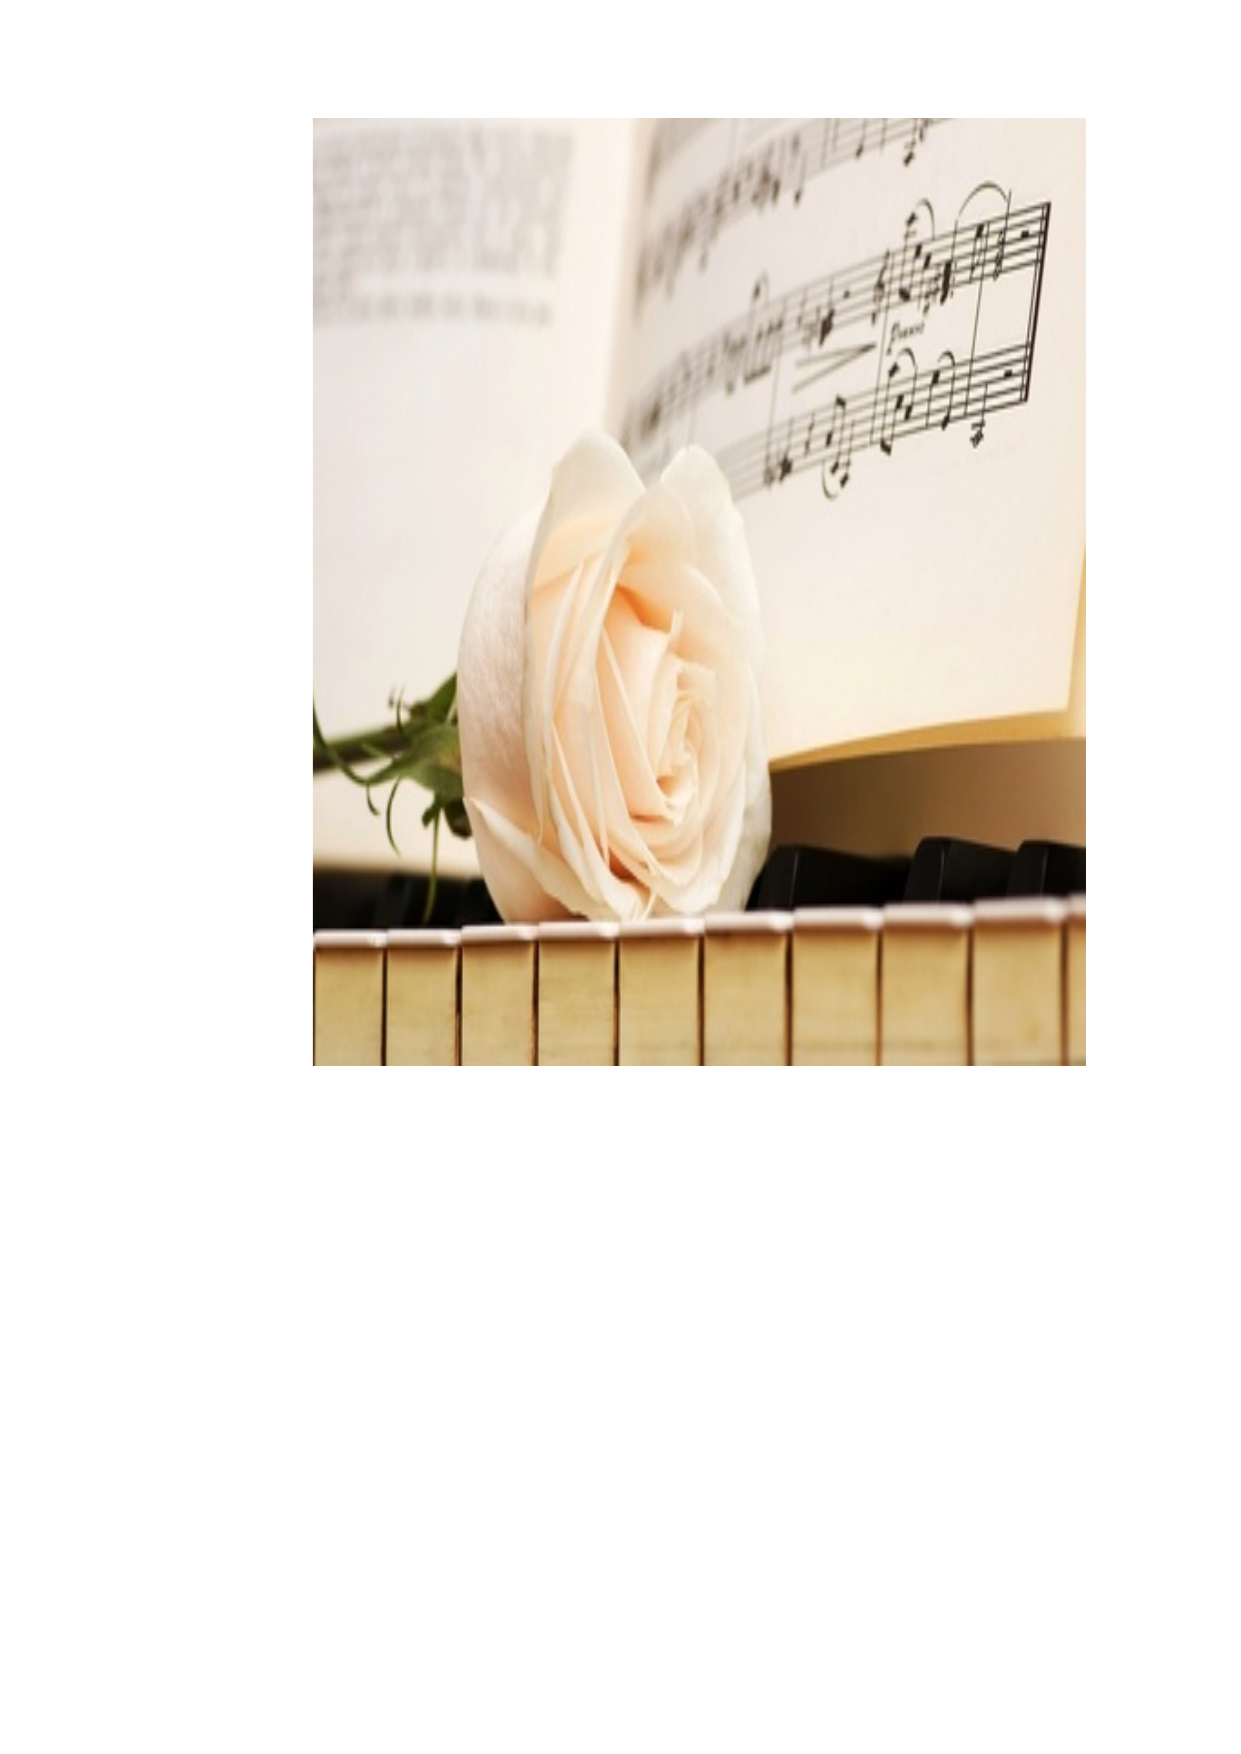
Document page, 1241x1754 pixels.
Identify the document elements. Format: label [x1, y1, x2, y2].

picture [312, 118, 1086, 1066]
